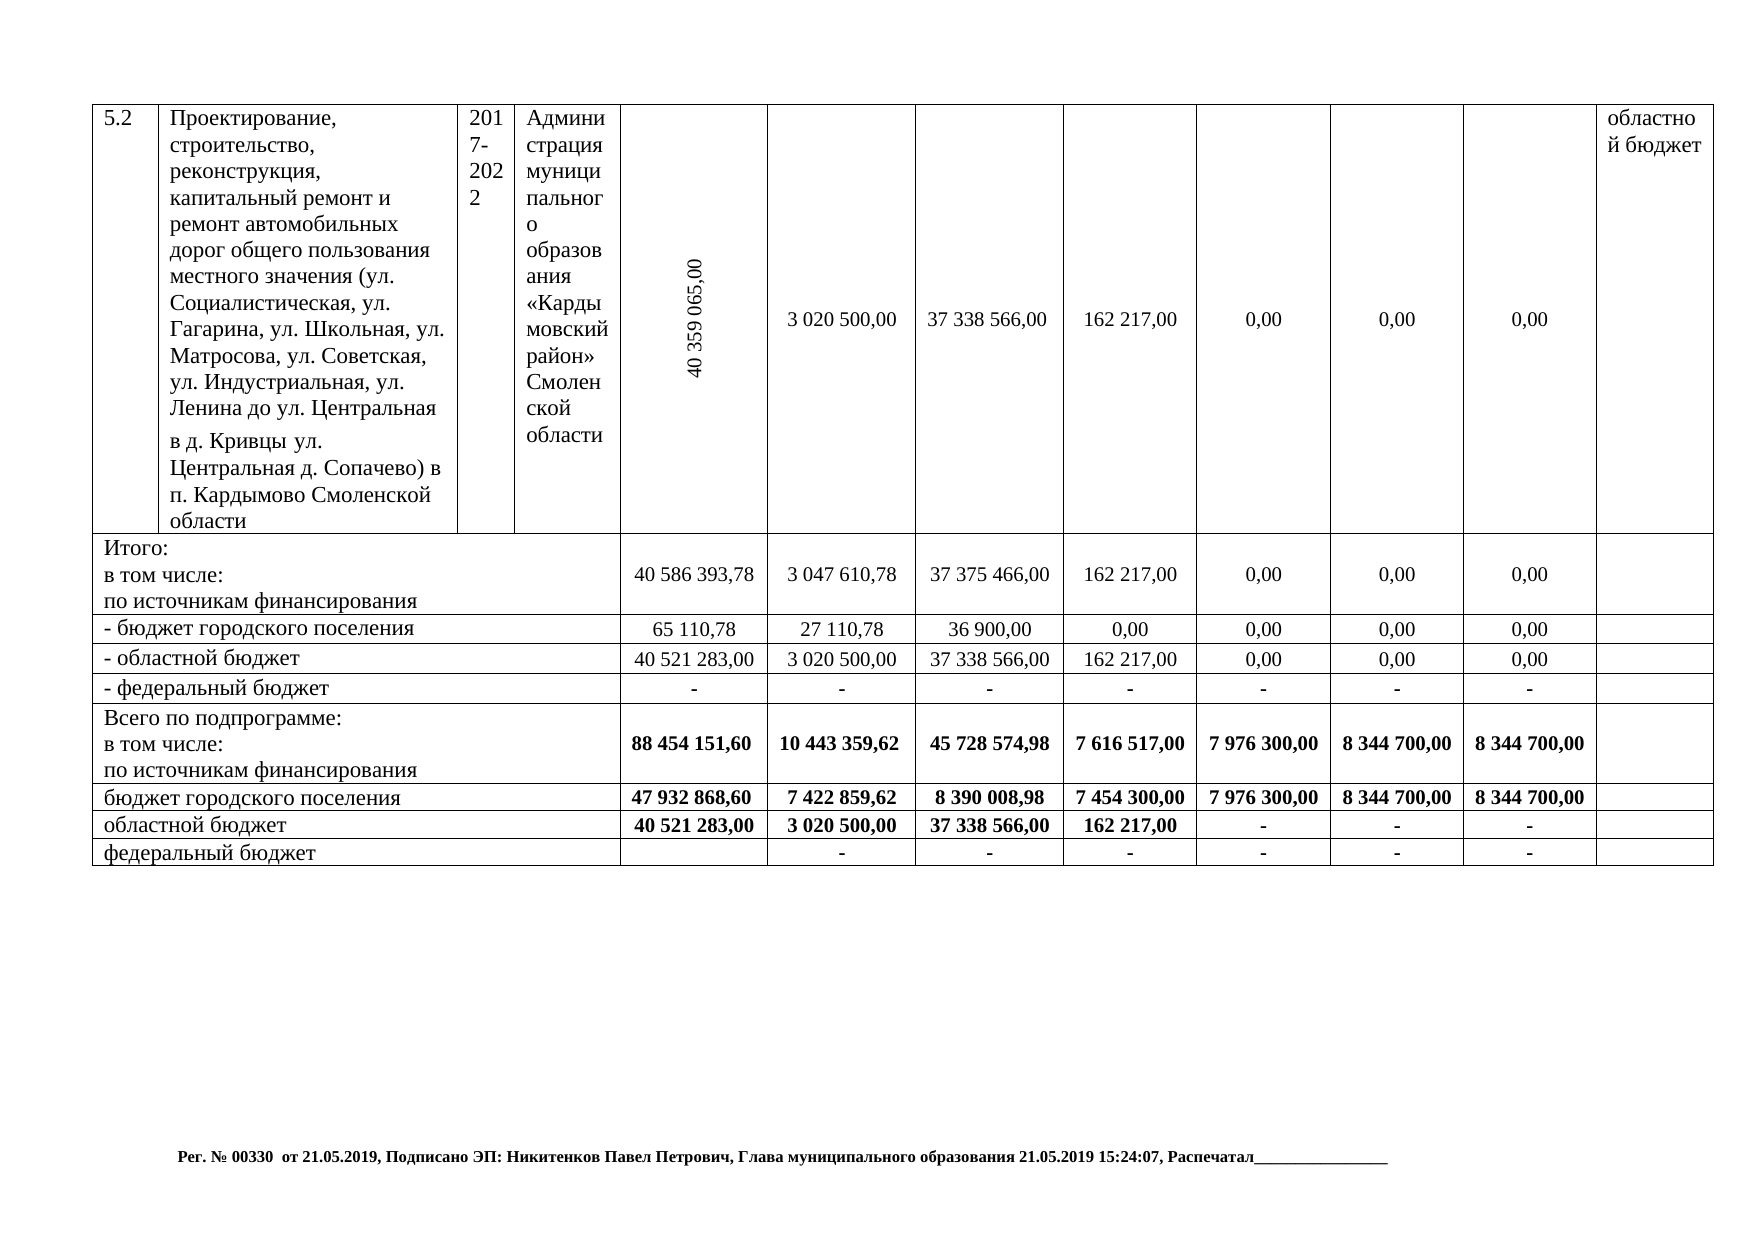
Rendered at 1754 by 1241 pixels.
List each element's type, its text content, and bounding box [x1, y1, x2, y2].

table_cell - областной бюджет [93, 644, 620, 673]
table_cell Проектирование, строительство, реконструкция, капитальный ремонт и ремонт автомобильных дорог общего пользования местного значения (ул. Социалистическая, ул. Гагарина, ул. Школьная, ул. Матросова, ул. Советская, ул. Индустриальная, ул. Ленина до ул. Центральная в д. Кривцы ул. Центральная д. Сопачево) в п. Кардымово Смоленской области [159, 105, 457, 533]
table_cell 7 616 517,00 [1064, 704, 1196, 783]
table_cell областной бюджет [1597, 105, 1713, 533]
table_cell 36 900,00 [916, 615, 1063, 643]
table_cell 37 375 466,00 [916, 534, 1063, 613]
table_cell - [1464, 839, 1596, 865]
table_cell 7 454 300,00 [1064, 784, 1196, 810]
table_cell 162 217,00 [1064, 811, 1196, 838]
table_cell - [1197, 674, 1330, 703]
table_cell 45 728 574,98 [916, 704, 1063, 783]
table_cell [1597, 644, 1713, 673]
table_cell 0,00 [1197, 644, 1330, 673]
table_cell Всего по подпрограмме: в том числе: по источникам финансирования [93, 704, 620, 783]
table_cell 3 020 500,00 [768, 644, 915, 673]
table_cell - [1464, 674, 1596, 703]
table_cell - [1331, 839, 1463, 865]
table_cell - [1064, 839, 1196, 865]
table_cell 0,00 [1464, 105, 1596, 533]
table_cell 7 976 300,00 [1197, 784, 1330, 810]
table_cell Итого: в том числе: по источникам финансирования [93, 534, 620, 613]
table_cell [1597, 534, 1713, 613]
table_cell 8 344 700,00 [1464, 704, 1596, 783]
table_cell 0,00 [1064, 615, 1196, 643]
table_cell 0,00 [1331, 615, 1463, 643]
table_cell 37 338 566,00 [916, 811, 1063, 838]
table_cell 0,00 [1197, 105, 1330, 533]
table_cell - [916, 839, 1063, 865]
table_cell 0,00 [1331, 105, 1463, 533]
table_cell 0,00 [1197, 615, 1330, 643]
table_cell 5.2 [93, 105, 158, 533]
table_cell [1597, 615, 1713, 643]
table_cell 40 586 393,78 [621, 534, 767, 613]
table_cell 10 443 359,62 [768, 704, 915, 783]
table_cell 65 110,78 [621, 615, 767, 643]
table_cell - [1331, 674, 1463, 703]
table_cell 0,00 [1464, 534, 1596, 613]
table_cell 162 217,00 [1064, 105, 1196, 533]
table_cell 8 344 700,00 [1464, 784, 1596, 810]
table_cell [1597, 811, 1713, 838]
table_cell - [1331, 811, 1463, 838]
table_cell - федеральный бюджет [93, 674, 620, 703]
table_cell 40 359 065,00 [621, 105, 767, 533]
table_cell 40 521 283,00 [621, 644, 767, 673]
table_cell 3 020 500,00 [768, 811, 915, 838]
table_cell - [768, 839, 915, 865]
table_cell - [768, 674, 915, 703]
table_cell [515, 105, 620, 533]
table_cell 0,00 [1464, 615, 1596, 643]
table_cell 8 344 700,00 [1331, 704, 1463, 783]
table_cell [1597, 674, 1713, 703]
table_cell 37 338 566,00 [916, 644, 1063, 673]
table_cell бюджет городского поселения [93, 784, 620, 810]
table_cell 7 976 300,00 [1197, 704, 1330, 783]
table_cell [621, 839, 767, 865]
table_cell 8 344 700,00 [1331, 784, 1463, 810]
table_cell 162 217,00 [1064, 534, 1196, 613]
table_cell [1597, 784, 1713, 810]
table_cell 3 047 610,78 [768, 534, 915, 613]
table_cell [1597, 704, 1713, 783]
table_cell 40 521 283,00 [621, 811, 767, 838]
table_cell 0,00 [1464, 644, 1596, 673]
table_cell 0,00 [1331, 534, 1463, 613]
table_cell 7 422 859,62 [768, 784, 915, 810]
table_cell 0,00 [1331, 644, 1463, 673]
table_cell 27 110,78 [768, 615, 915, 643]
table_cell - [916, 674, 1063, 703]
table_cell 3 020 500,00 [768, 105, 915, 533]
table_cell - [621, 674, 767, 703]
table_cell - бюджет городского поселения [93, 615, 620, 643]
table_cell [1597, 839, 1713, 865]
table_cell - [1197, 811, 1330, 838]
table_cell 0,00 [1197, 534, 1330, 613]
table_cell - [1064, 674, 1196, 703]
table_cell 47 932 868,60 [621, 784, 767, 810]
table_cell - [1464, 811, 1596, 838]
table_cell федеральный бюджет [93, 839, 620, 865]
table_cell 88 454 151,60 [621, 704, 767, 783]
table_cell областной бюджет [93, 811, 620, 838]
table_cell 162 217,00 [1064, 644, 1196, 673]
table_cell 2017-2022 [458, 105, 514, 533]
table_cell - [1197, 839, 1330, 865]
table_cell 8 390 008,98 [916, 784, 1063, 810]
table_cell 37 338 566,00 [916, 105, 1063, 533]
